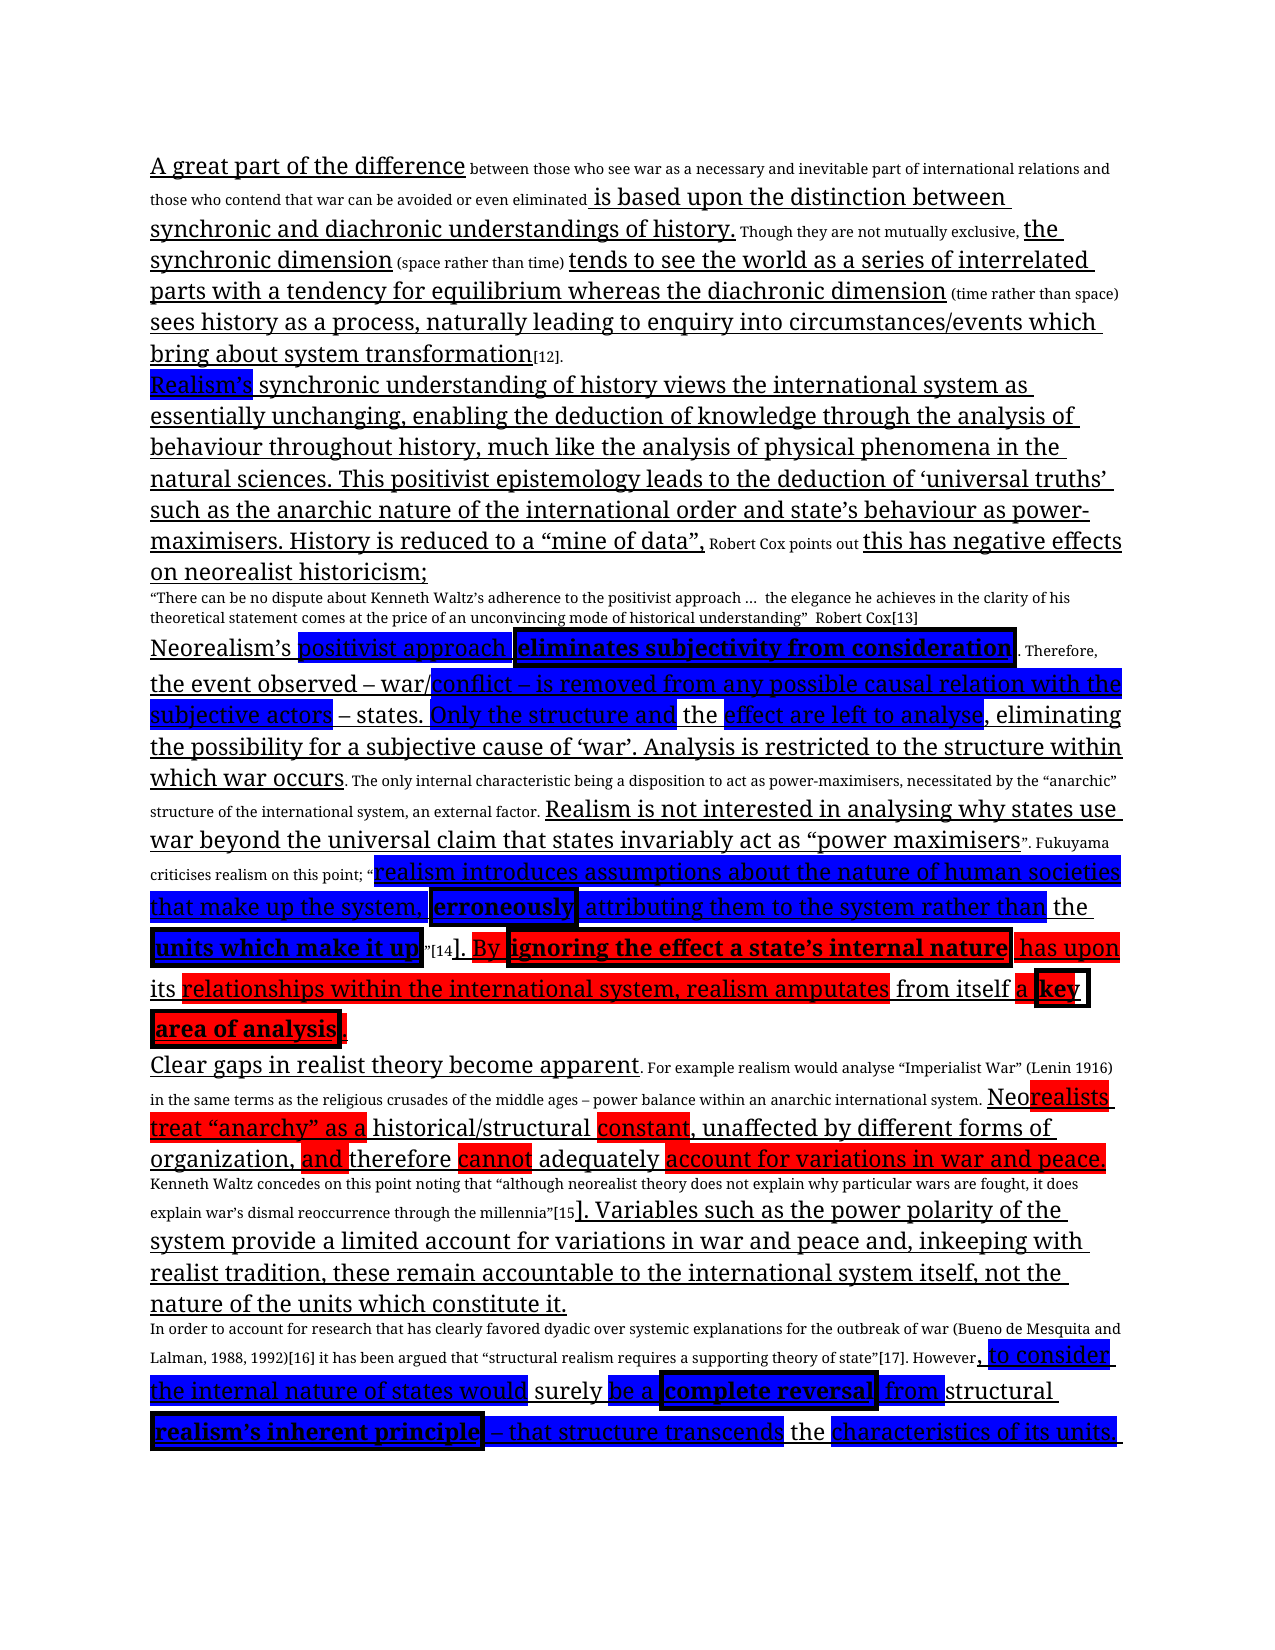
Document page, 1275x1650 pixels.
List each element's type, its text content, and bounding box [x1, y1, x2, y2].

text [150, 1319, 1125, 1451]
text Neorealism’s positivist approach eliminates subjectivity from consideration. Therefore, the event observed – war/conflict – is removed from any possible causal relation with the subjective actors – states. Only the structure and the effect are left to analyse, eliminating the possibility for a subjective cause of ‘war’. Analysis is restricted to the structure within which war occurs. The only internal characteristic being a disposition to act as power-maximisers, necessitated by the “anarchic” structure of the international system, an external factor. Realism is not interested in analysing why states use war beyond the universal claim that states invariably act as “power maximisers”. Fukuyama criticises realism on this point; “realism introduces assumptions about the nature of human societies that make up the system, erroneously attributing them to the system rather than the units which make it up”[14]. By ignoring the effect a state’s internal nature has upon its relationships within the international system, realism amputates from itself a key area of analysis. [150, 627, 1125, 1049]
text Realism’s synchronic understanding of history views the international system as essentially unchanging, enabling the deduction of knowledge through the analysis of behaviour throughout history, much like the analysis of physical phenomena in the natural sciences. This positivist epistemology leads to the deduction of ‘universal truths’ such as the anarchic nature of the international order and state’s behaviour as power-maximisers. History is reduced to a “mine of data”, Robert Cox points out this has negative effects on neorealist historicism; [150, 369, 1125, 587]
text A great part of the difference between those who see war as a necessary and inevitable part of international relations and those who contend that war can be avoided or even eliminated is based upon the distinction between synchronic and diachronic understandings of history. Though they are not mutually exclusive, the synchronic dimension (space rather than time) tends to see the world as a series of interrelated parts with a tendency for equilibrium whereas the diachronic dimension (time rather than space) sees history as a process, naturally leading to enquiry into circumstances/events which bring about system transformation[12]. [150, 150, 1125, 369]
text Clear gaps in realist theory become apparent. For example realism would analyse “Imperialist War” (Lenin 1916) in the same terms as the religious crusades of the middle ages – power balance within an anarchic international system. Neorealists treat “anarchy” as a historical/structural constant, unaffected by different forms of organization, and therefore cannot adequately account for variations in war and peace. Kenneth Waltz concedes on this point noting that “although neorealist theory does not explain why particular wars are fought, it does explain war’s dismal reoccurrence through the millennia”[15]. Variables such as the power polarity of the system provide a limited account for variations in war and peace and, inkeeping with realist tradition, these remain accountable to the international system itself, not the nature of the units which constitute it. [150, 1049, 1125, 1319]
text “There can be no dispute about Kenneth Waltz’s adherence to the positivist approach … the elegance he achieves in the clarity of his theoretical statement comes at the price of an unconvincing mode of historical understanding” Robert Cox[13] [150, 587, 1125, 627]
